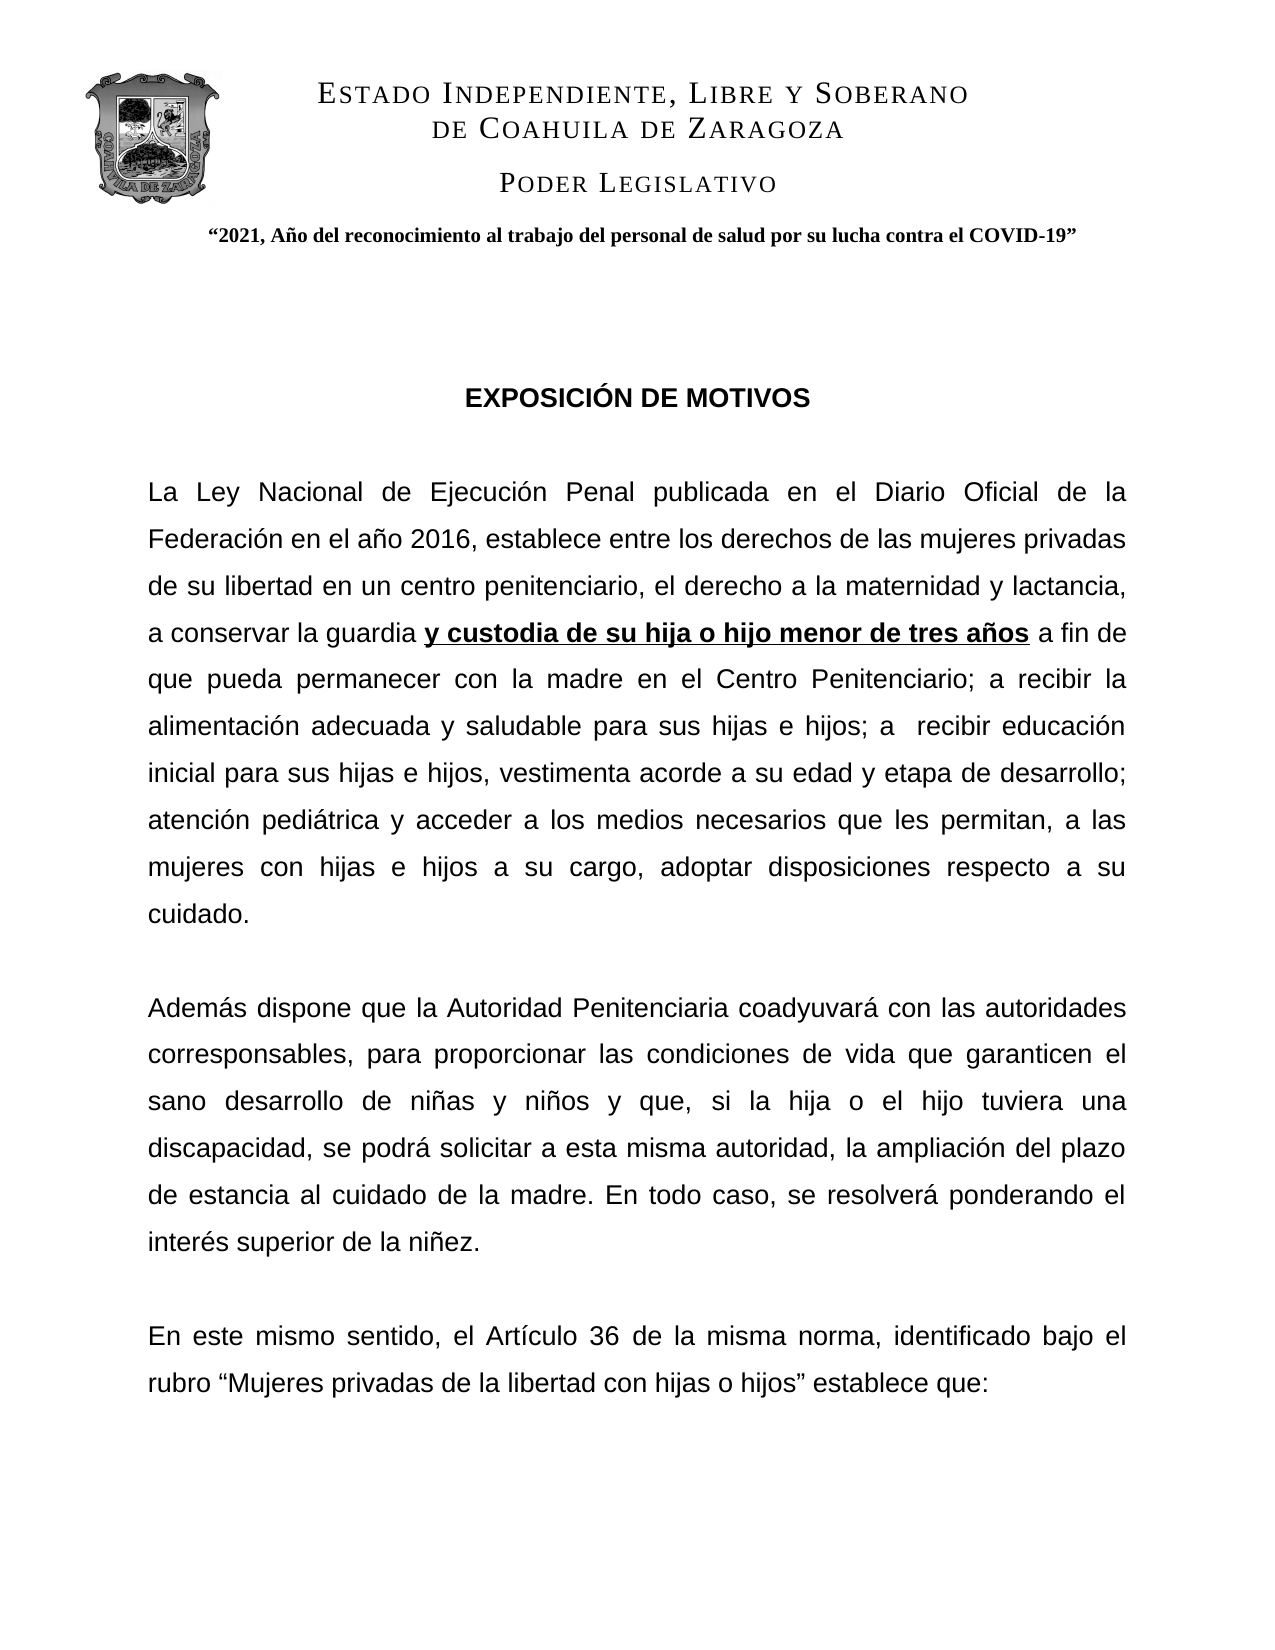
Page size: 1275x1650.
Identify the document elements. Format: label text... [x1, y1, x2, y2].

text La Ley Nacional de Ejecución Penal publicada en el Diario Oficial de la Federación en el año 2016, establece entre los derechos de las mujeres privadas de su libertad en un centro penitenciario, el derecho a la maternidad y lactancia, a conservar la guardia y custodia de su hija o hijo menor de tres años a fin de que pueda permanecer con la madre en el Centro Penitenciario; a recibir la alimentación adecuada y saludable para sus hijas e hijos; a recibir educación inicial para sus hijas e hijos, vestimenta acorde a su edad y etapa de desarrollo; atención pediátrica y acceder a los medios necesarios que les permitan, a las mujeres con hijas e hijos a su cargo, adoptar disposiciones respecto a su cuidado. [148, 476, 1127, 929]
text Además dispone que la Autoridad Penitenciaria coadyuvará con las autoridades corresponsables, para proporcionar las condiciones de vida que garanticen el sano desarrollo de niñas y niños y que, si la hija o el hijo tuviera una discapacidad, se podrá solicitar a esta misma autoridad, la ampliación del plazo de estancia al cuidado de la madre. En todo caso, se resolverá ponderando el interés superior de la niñez. [148, 992, 1127, 1257]
text En este mismo sentido, el Artículo 36 de la misma norma, identificado bajo el rubro “Mujeres privadas de la libertad con hijas o hijos” establece que: [148, 1320, 1127, 1398]
picture [83, 70, 222, 207]
text EXPOSICIÓN DE MOTIVOS [148, 382, 1127, 413]
